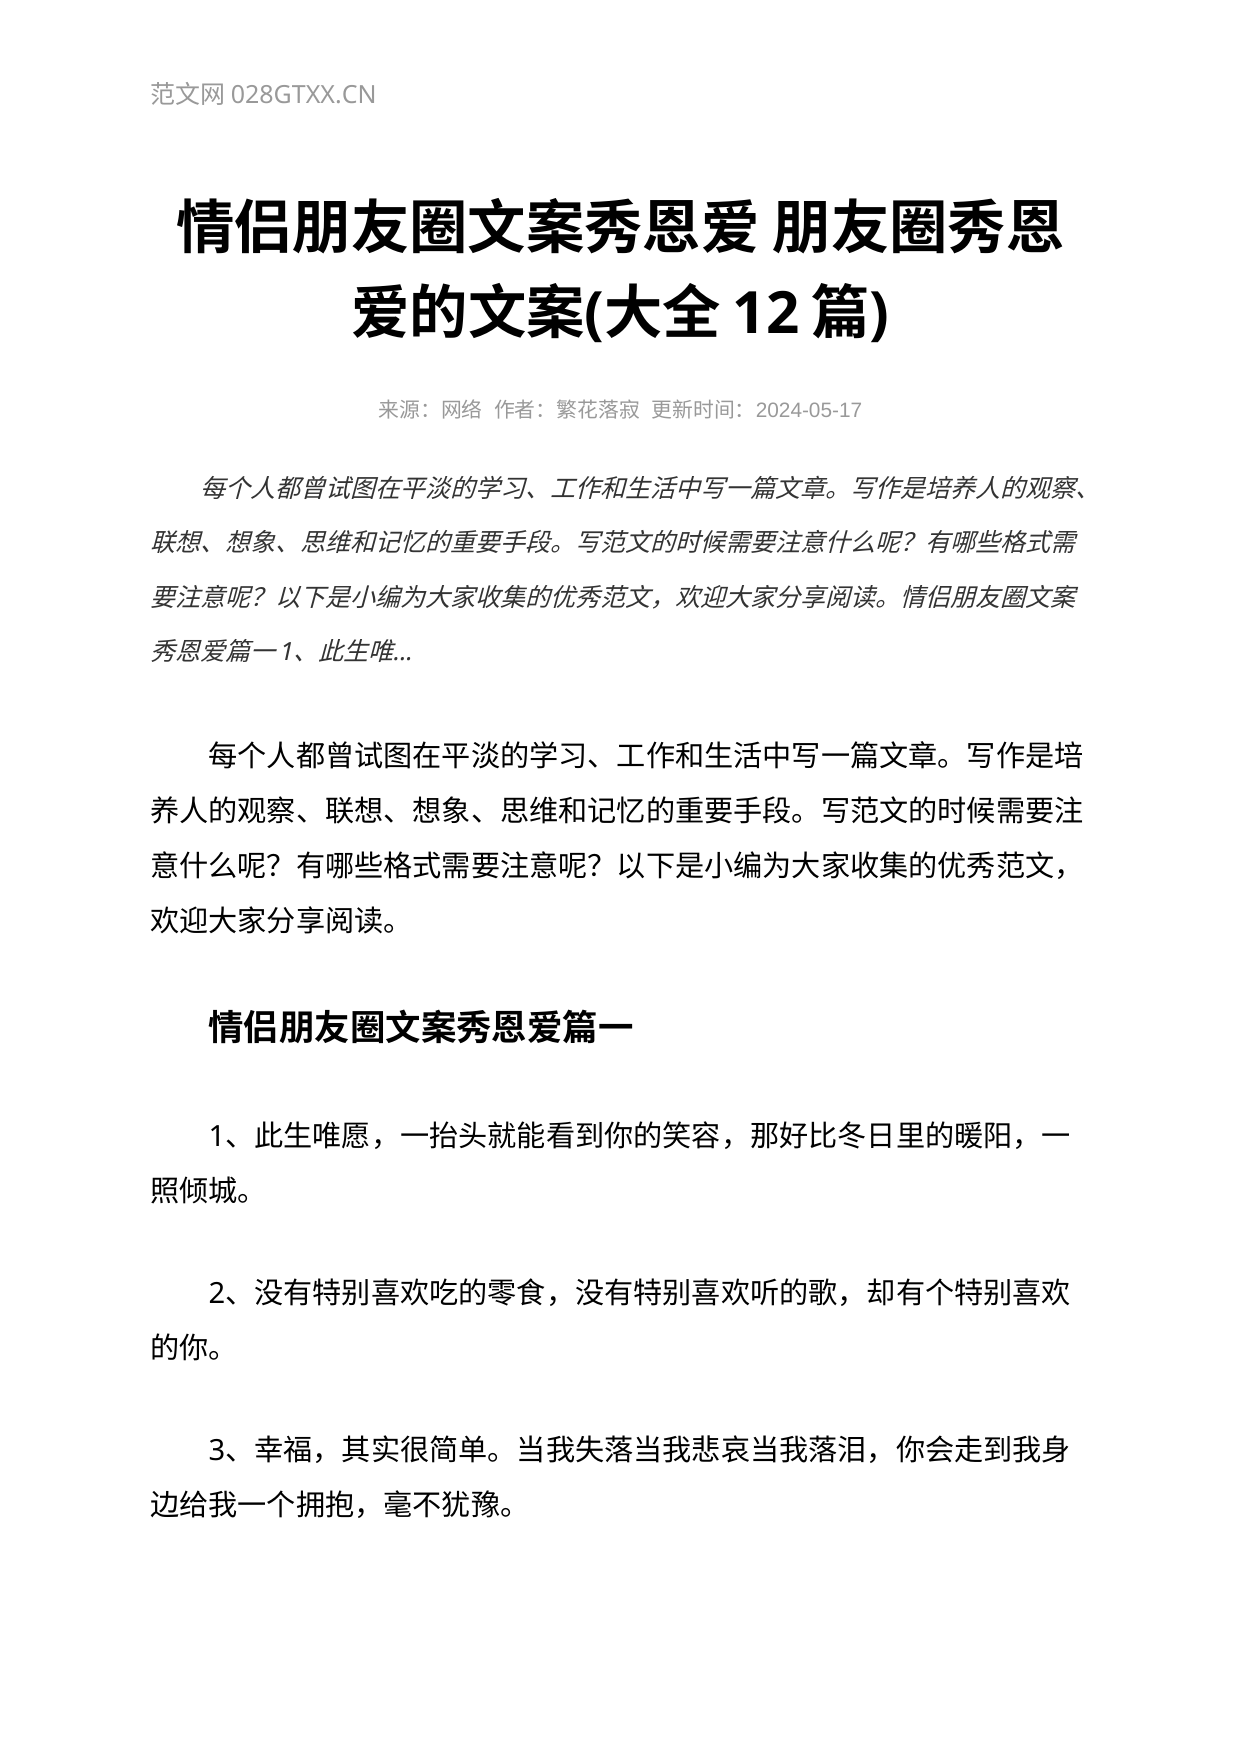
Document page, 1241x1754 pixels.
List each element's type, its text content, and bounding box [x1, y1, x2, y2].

text 3、幸福，其实很简单。当我失落当我悲哀当我落泪，你会走到我身边给我一个拥抱，毫不犹豫。 [150, 1426, 1090, 1523]
text 来源：网络 作者：繁花落寂 更新时间：2024-05-17 [150, 397, 1090, 421]
text 每个人都曾试图在平淡的学习、工作和生活中写一篇文章。写作是培养人的观察、联想、想象、思维和记忆的重要手段。写范文的时候需要注意什么呢？有哪些格式需要注意呢？以下是小编为大家收集的优秀范文，欢迎大家分享阅读。 [150, 733, 1090, 939]
text 每个人都曾试图在平淡的学习、工作和生活中写一篇文章。写作是培养人的观察、联想、想象、思维和记忆的重要手段。写范文的时候需要注意什么呢？有哪些格式需要注意呢？以下是小编为大家收集的优秀范文，欢迎大家分享阅读。情侣朋友圈文案秀恩爱篇一1、此生唯... [150, 468, 1090, 668]
text 2、没有特别喜欢吃的零食，没有特别喜欢听的歌，却有个特别喜欢的你。 [150, 1269, 1090, 1367]
subtitle 情侣朋友圈文案秀恩爱 朋友圈秀恩爱的文案(大全12篇) [150, 181, 1090, 351]
text 情侣朋友圈文案秀恩爱篇一 [150, 999, 1090, 1050]
text 1、此生唯愿，一抬头就能看到你的笑容，那好比冬日里的暖阳，一照倾城。 [150, 1112, 1090, 1210]
